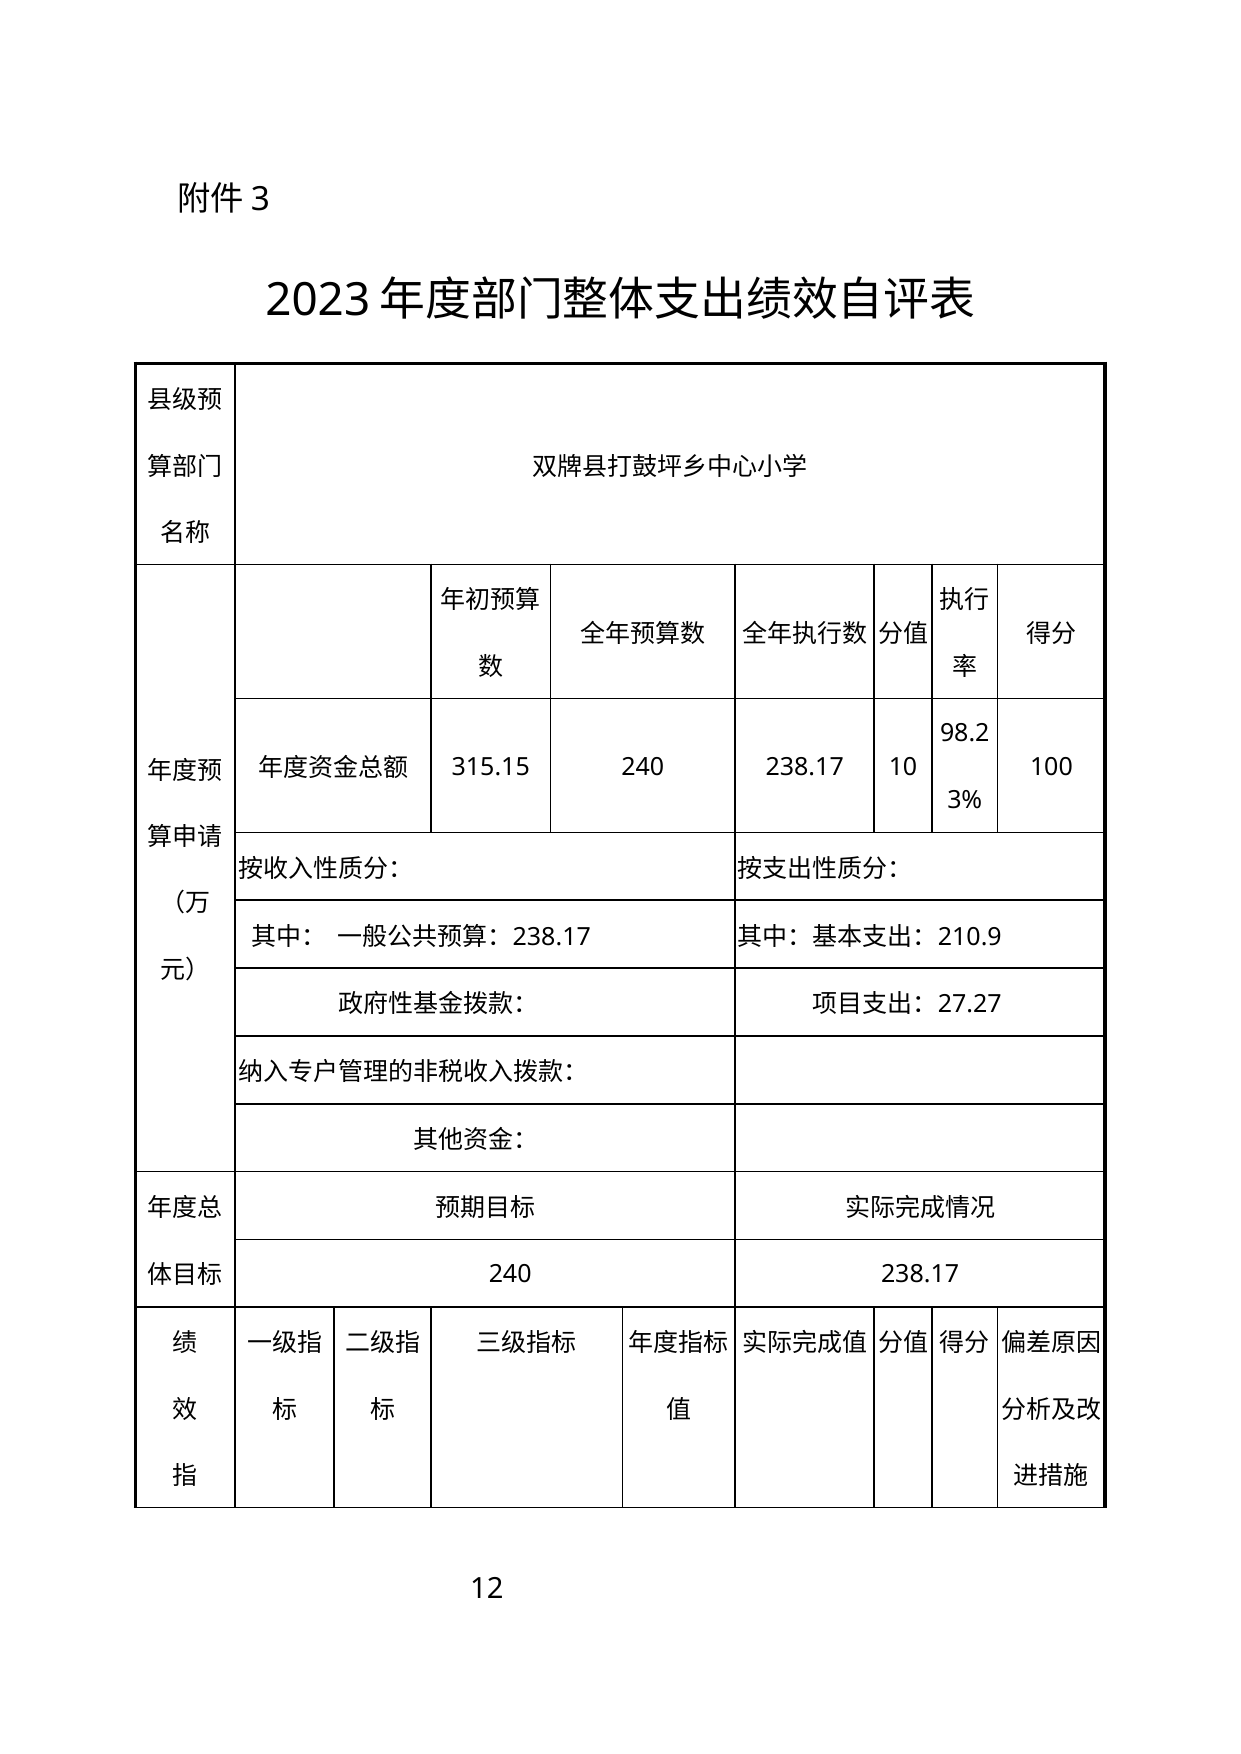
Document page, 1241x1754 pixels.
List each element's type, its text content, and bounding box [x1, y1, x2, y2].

table_cell 98.23% [933, 699, 997, 832]
table_cell 其中：基本支出：210.9 [736, 901, 1103, 967]
table_cell 偏差原因分析及改进措施 [998, 1308, 1103, 1507]
table_cell 其中： 一般公共预算：238.17 [236, 901, 734, 967]
table_cell 年初预算数 [432, 565, 550, 697]
table_cell 分值 [875, 565, 931, 697]
table_cell 10 [875, 699, 931, 832]
table_cell 三级指标 [432, 1308, 622, 1507]
table_cell 年度总体目标 [137, 1172, 234, 1306]
table_cell 预期目标 [236, 1172, 734, 1238]
table_cell 其他资金： [236, 1105, 734, 1171]
table_cell 绩 效 指 标 [137, 1308, 234, 1507]
table_cell 项目支出：27.27 [736, 969, 1103, 1035]
table_cell 分值 [875, 1308, 931, 1507]
table_cell [736, 1037, 1103, 1103]
table_cell 年度指标值 [623, 1308, 734, 1507]
table_cell 实际完成值 [736, 1308, 873, 1507]
table_cell 240 [551, 699, 734, 832]
table_cell 得分 [933, 1308, 997, 1507]
text 填表人：李蓓 填报日期：2024年4月12日 联系电话：13243646314 单位负责人签字：附件3 [177, 163, 1063, 229]
table_cell 实际完成情况 [736, 1172, 1103, 1238]
table_cell 二级指标 [335, 1308, 430, 1507]
table_header 双牌县打鼓坪乡中心小学 [236, 365, 1103, 563]
table_header 县级预算部门名称 [137, 365, 234, 563]
text 2023年度部门整体支出绩效自评表 [177, 229, 1063, 362]
table_cell 得分 [998, 565, 1103, 697]
table_cell 年度资金总额 [236, 699, 430, 832]
table_cell 执行率 [933, 565, 997, 697]
table_cell 按支出性质分： [736, 833, 1103, 899]
table_cell 全年执行数 [736, 565, 873, 697]
table_cell [236, 565, 430, 697]
table_cell 240 [236, 1240, 734, 1306]
table_cell 一级指标 [236, 1308, 333, 1507]
table_cell 100 [998, 699, 1103, 832]
table_cell 按收入性质分： [236, 833, 734, 899]
table_cell 238.17 [736, 699, 873, 832]
table_cell [736, 1105, 1103, 1171]
table_cell 纳入专户管理的非税收入拨款： [236, 1037, 734, 1103]
table_cell 年度预 算申请 （万元） [137, 565, 234, 1171]
table_cell 238.17 [736, 1240, 1103, 1306]
table_cell 全年预算数 [551, 565, 734, 697]
table_cell 315.15 [432, 699, 550, 832]
table_cell 政府性基金拨款： [236, 969, 734, 1035]
